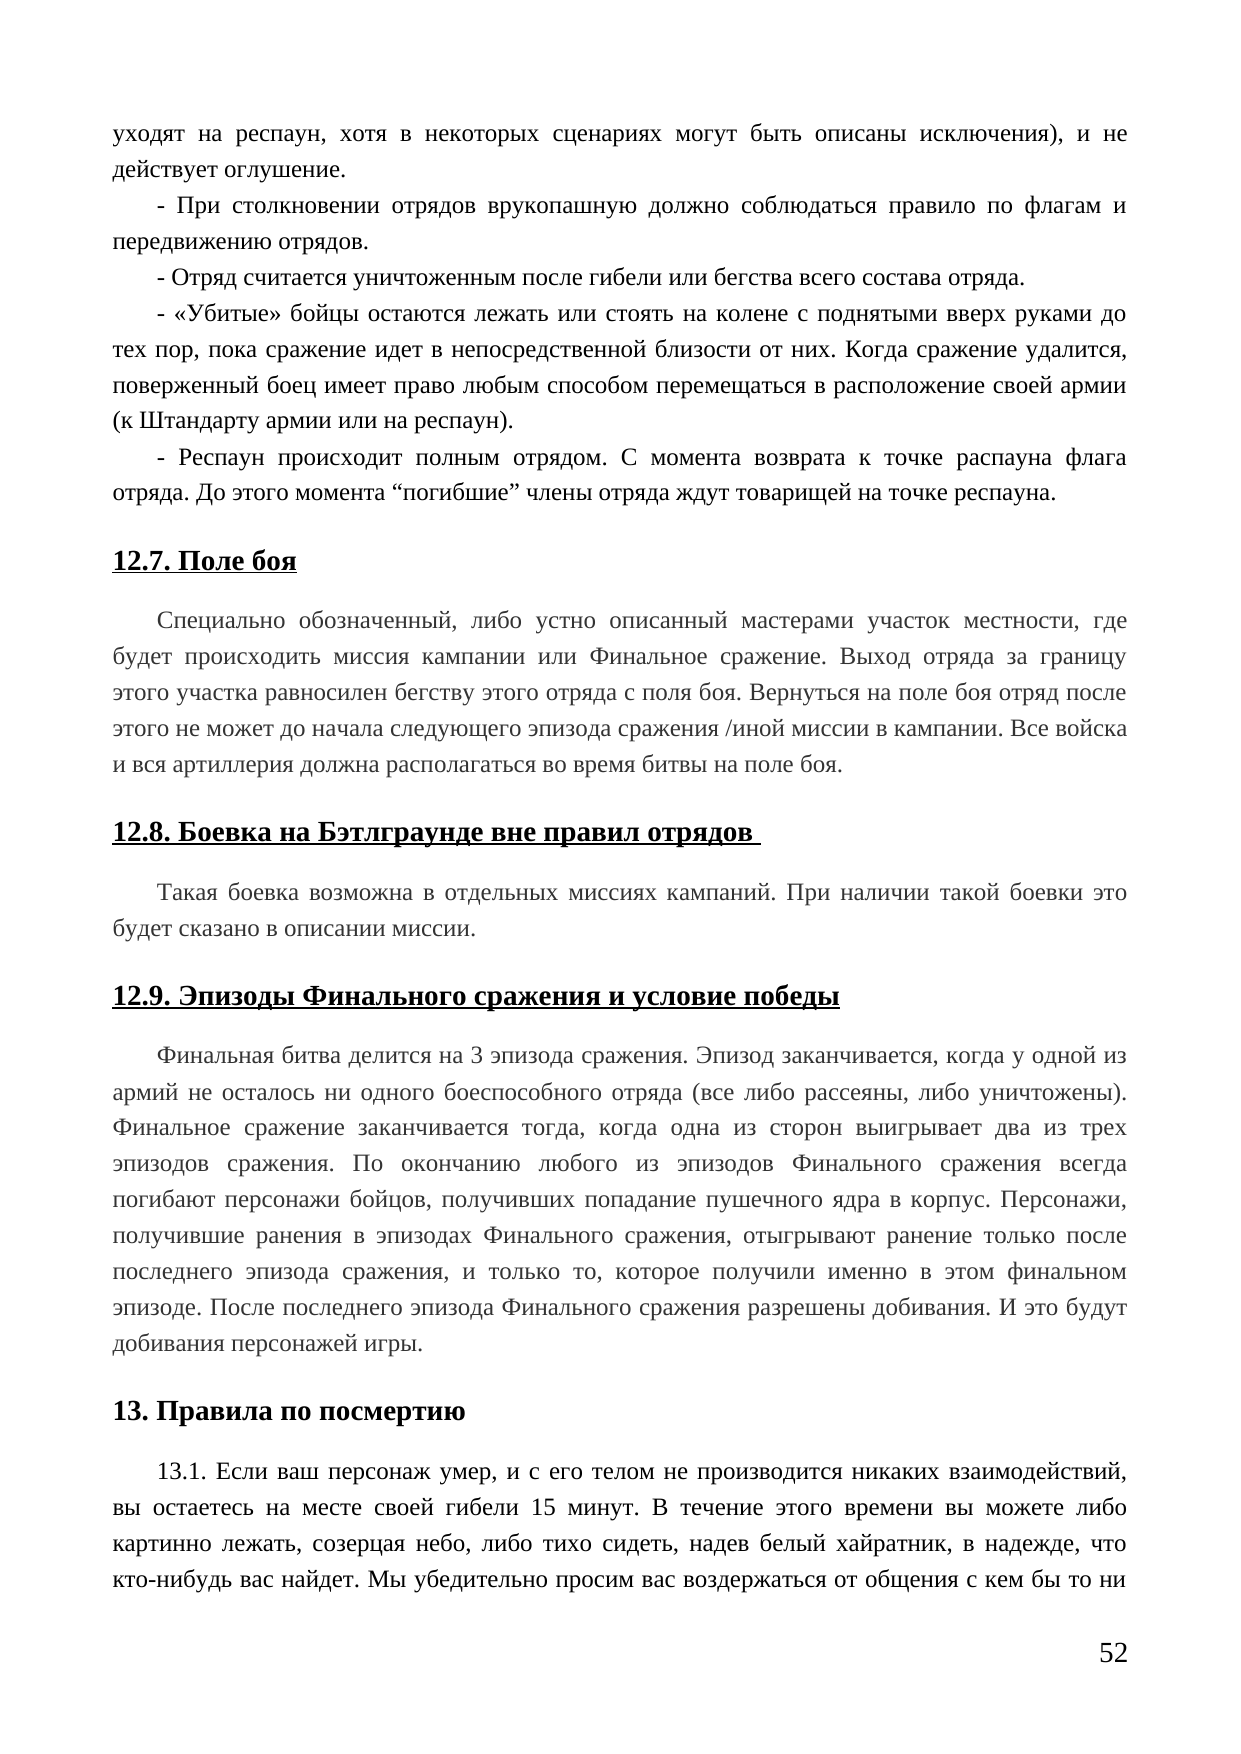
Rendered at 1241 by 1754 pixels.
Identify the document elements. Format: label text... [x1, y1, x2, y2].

text Такая боевка возможна в отдельных миссиях кампаний. При наличии такой боевки это будет сказано в описании миссии. [112, 877, 1128, 942]
text - Отряд считается уничтоженным после гибели или бегства всего состава отряда. [112, 262, 1128, 291]
subtitle 12.7. Поле боя [112, 543, 1128, 576]
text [112, 118, 1128, 183]
text - «Убитые» бойцы остаются лежать или стоять на колене с поднятыми вверх руками до тех пор, пока сражение идет в непосредственной близости от них. Когда сражение удалится, поверженный боец имеет право любым способом перемещаться в расположение своей армии (к Штандарту армии или на респаун). [112, 298, 1128, 434]
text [112, 1456, 1128, 1592]
text - Респаун происходит полным отрядом. С момента возврата к точке распауна флага отряда. До этого момента “погибшие” члены отряда ждут товарищей на точке респауна. [112, 442, 1128, 506]
text - При столкновении отрядов врукопашную должно соблюдаться правило по флагам и передвижению отрядов. [112, 190, 1128, 255]
subtitle 13. Правила по посмертию [112, 1393, 1128, 1427]
text Специально обозначенный, либо устно описанный мастерами участок местности, где будет происходить миссия кампании или Финальное сражение. Выход отряда за границу этого участка равносилен бегству этого отряда с поля боя. Вернуться на поле боя отряд после этого не может до начала следующего эпизода сражения /иной миссии в кампании. Все войска и вся артиллерия должна располагаться во время битвы на поле боя. [112, 605, 1128, 778]
subtitle 12.8. Боевка на Бэтлграунде вне правил отрядов [112, 814, 1128, 848]
text Финальная битва делится на 3 эпизода сражения. Эпизод заканчивается, когда у одной из армий не осталось ни одного боеспособного отряда (все либо рассеяны, либо уничтожены). Финальное сражение заканчивается тогда, когда одна из сторон выигрывает два из трех эпизодов сражения. По окончанию любого из эпизодов Финального сражения всегда погибают персонажи бойцов, получивших попадание пушечного ядра в корпус. Персонажи, получившие ранения в эпизодах Финального сражения, отыгрывают ранение только после последнего эпизода сражения, и только то, которое получили именно в этом финальном эпизоде. После последнего эпизода Финального сражения разрешены добивания. И это будут добивания персонажей игры. [112, 1041, 1128, 1357]
subtitle 12.9. Эпизоды Финального сражения и условие победы [112, 978, 1128, 1011]
